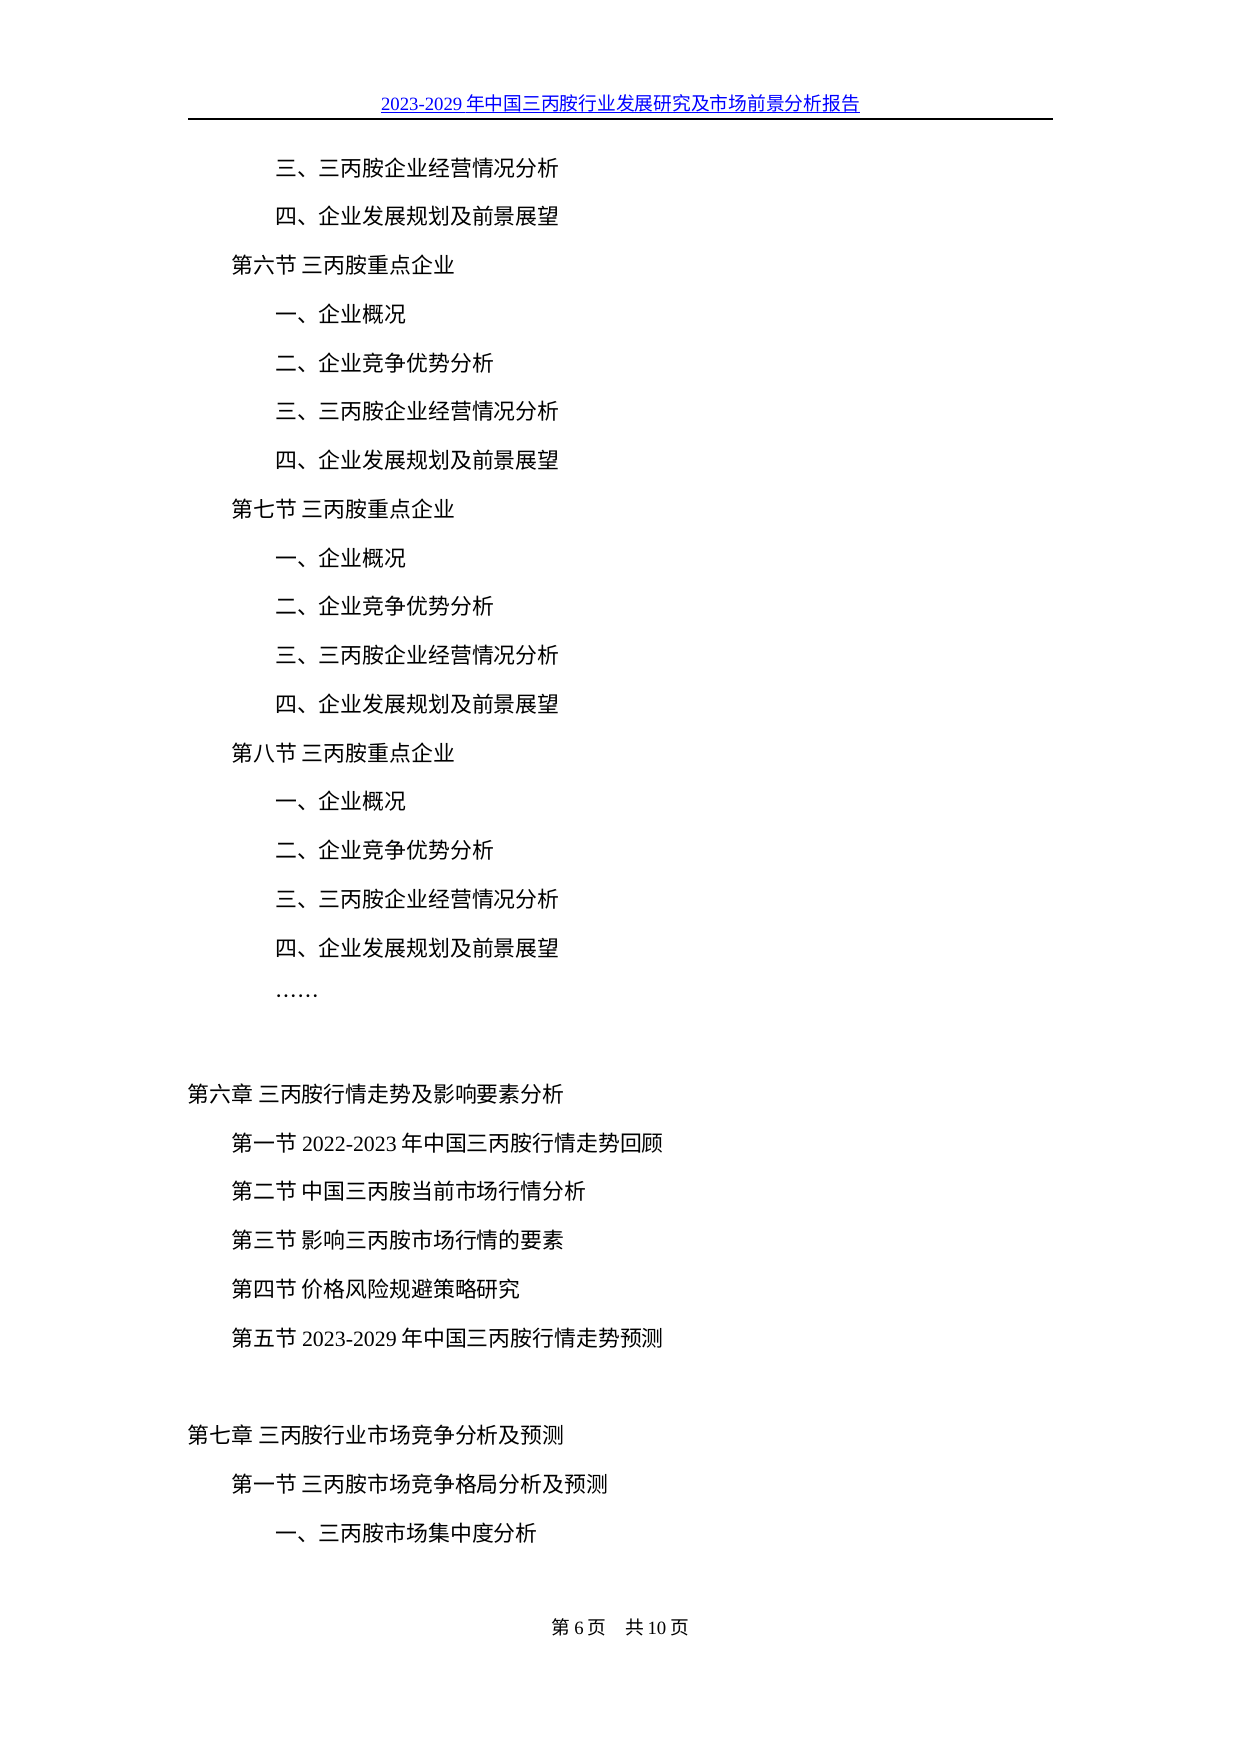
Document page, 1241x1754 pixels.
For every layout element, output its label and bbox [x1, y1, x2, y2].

text [187, 150, 1053, 1548]
